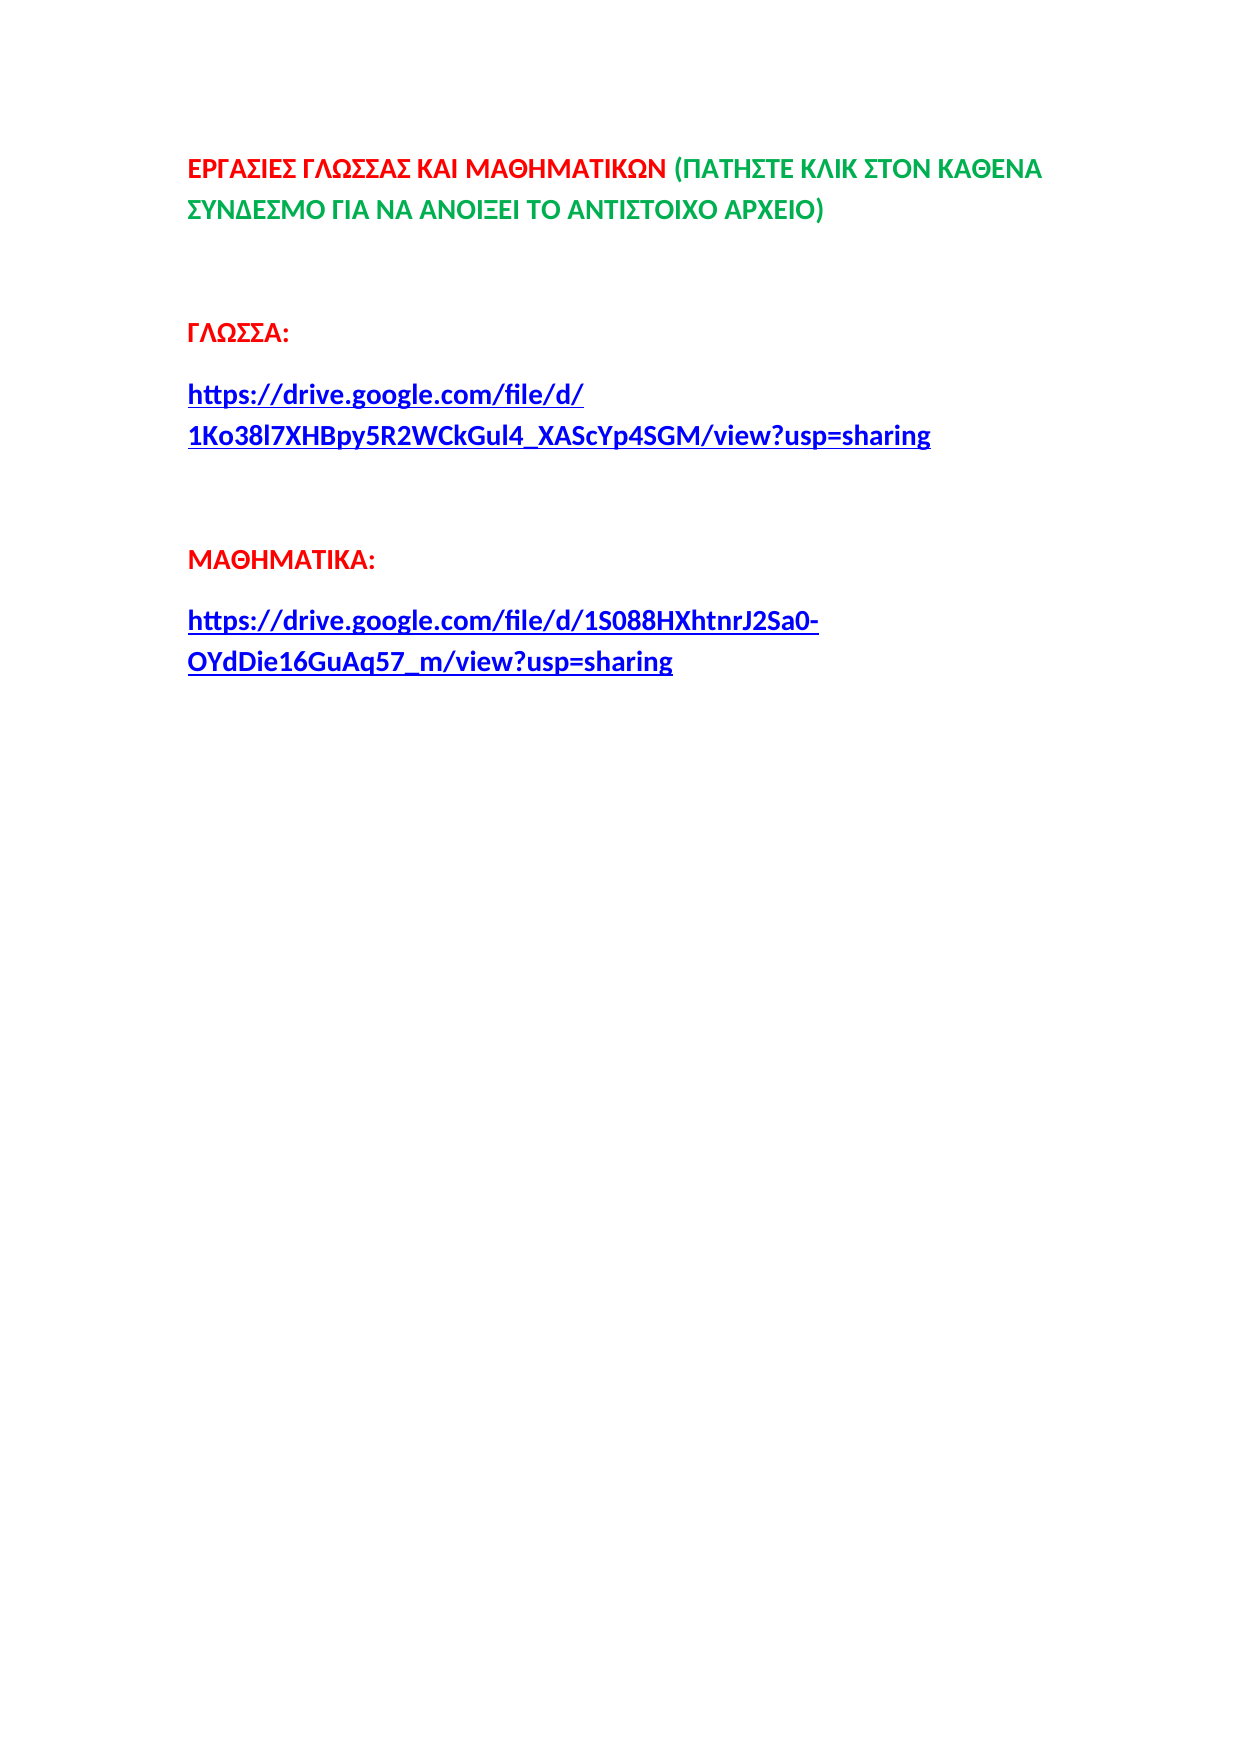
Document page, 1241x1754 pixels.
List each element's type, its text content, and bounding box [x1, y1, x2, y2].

text https://drive.google.com/file/d/1S088HXhtnrJ2Sa0-OYdDie16GuAq57_m/view?usp=sharing [187, 602, 1053, 679]
text https://drive.google.com/file/d/1Ko38l7XHBpy5R2WCkGul4_XAScYp4SGM/view?usp=sharing [187, 376, 1053, 453]
text ΜΑΘΗΜΑΤΙΚΑ: [187, 541, 1053, 576]
text ΓΛΩΣΣΑ: [187, 314, 1053, 350]
text ΕΡΓΑΣΙΕΣ ΓΛΩΣΣΑΣ ΚΑΙ ΜΑΘΗΜΑΤΙΚΩΝ (ΠΑΤΗΣΤΕ ΚΛΙΚ ΣΤΟΝ ΚΑΘΕΝΑ ΣΥΝΔΕΣΜΟ ΓΙΑ ΝΑ ΑΝΟΙΞΕΙ ΤΟ ΑΝΤΙΣΤΟΙΧΟ ΑΡΧΕΙΟ) [187, 150, 1053, 227]
